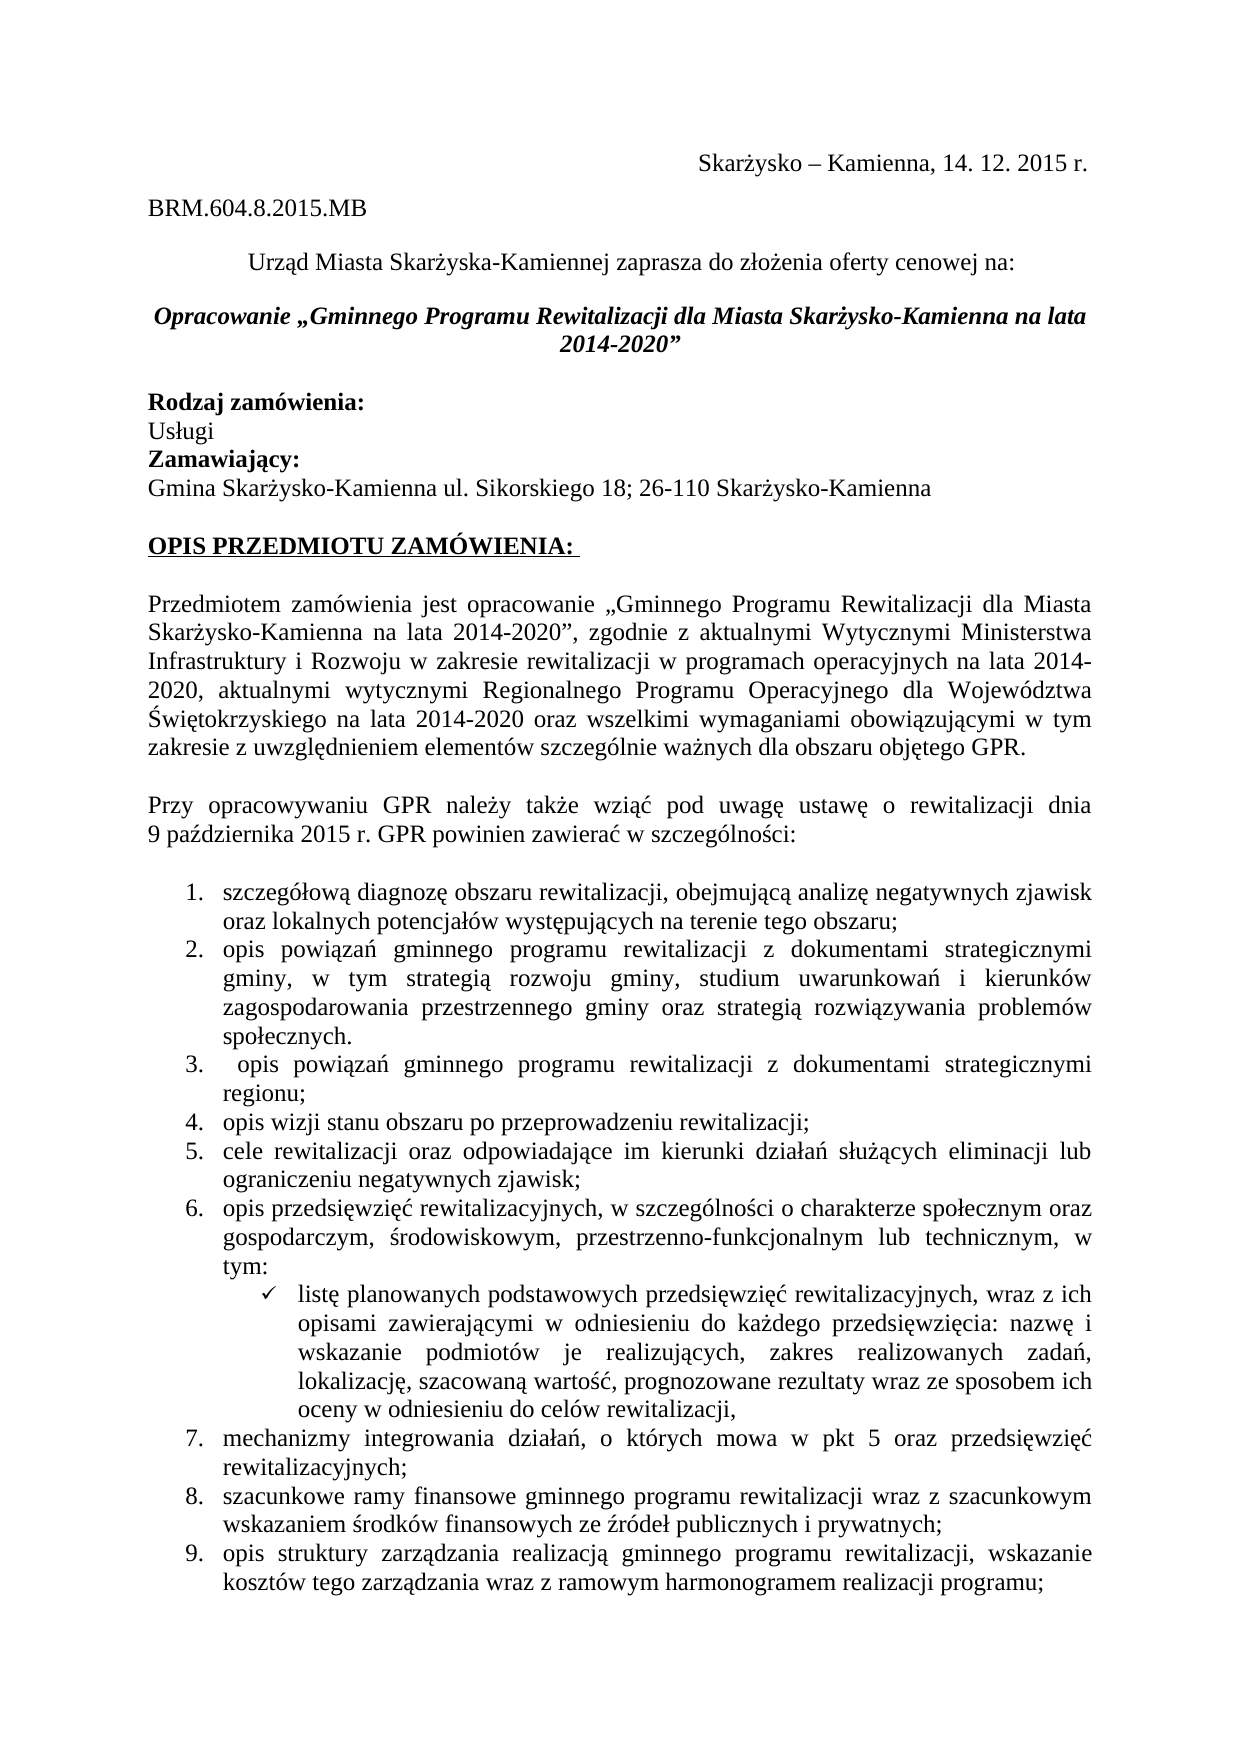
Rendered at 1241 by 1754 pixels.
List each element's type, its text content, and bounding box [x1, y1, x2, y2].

text OPIS PRZEDMIOTU ZAMÓWIENIA: [148, 531, 1093, 559]
text Opracowanie „Gminnego Programu Rewitalizacji dla Miasta Skarżysko-Kamienna na lata 2014-2020” [148, 301, 1093, 358]
list opis przedsięwzięć rewitalizacyjnych, w szczególności o charakterze społecznym oraz gospodarczym, środowiskowym, przestrzenno-funkcjonalnym lub technicznym, w tym: [185, 1193, 1093, 1279]
text Przedmiotem zamówienia jest opracowanie „Gminnego Programu Rewitalizacji dla Miasta Skarżysko-Kamienna na lata 2014-2020”, zgodnie z aktualnymi Wytycznymi Ministerstwa Infrastruktury i Rozwoju w zakresie rewitalizacji w programach operacyjnych na lata 2014-2020, aktualnymi wytycznymi Regionalnego Programu Operacyjnego dla Województwa Świętokrzyskiego na lata 2014-2020 oraz wszelkimi wymaganiami obowiązującymi w tym zakresie z uwzględnieniem elementów szczególnie ważnych dla obszaru objętego GPR. [148, 589, 1093, 761]
list opis wizji stanu obszaru po przeprowadzeniu rewitalizacji; [185, 1107, 1093, 1136]
text Gmina Skarżysko-Kamienna ul. Sikorskiego 18; 26-110 Skarżysko-Kamienna [148, 473, 1093, 502]
list listę planowanych podstawowych przedsięwzięć rewitalizacyjnych, wraz z ich opisami zawierającymi w odniesieniu do każdego przedsięwzięcia: nazwę i wskazanie podmiotów je realizujących, zakres realizowanych zadań, lokalizację, szacowaną wartość, prognozowane rezultaty wraz ze sposobem ich oceny w odniesieniu do celów rewitalizacji, [260, 1279, 1093, 1423]
list opis struktury zarządzania realizacją gminnego programu rewitalizacji, wskazanie kosztów tego zarządzania wraz z ramowym harmonogramem realizacji programu; [185, 1538, 1093, 1596]
text BRM.604.8.2015.MB [148, 193, 1123, 222]
text Urząd Miasta Skarżyska-Kamiennej zaprasza do złożenia oferty cenowej na: [148, 247, 1093, 276]
list mechanizmy integrowania działań, o których mowa w pkt 5 oraz przedsięwzięć rewitalizacyjnych; [185, 1423, 1093, 1481]
list szczegółową diagnozę obszaru rewitalizacji, obejmującą analizę negatywnych zjawisk oraz lokalnych potencjałów występujących na terenie tego obszaru; [185, 877, 1093, 934]
text Rodzaj zamówienia: [148, 387, 1093, 416]
list opis powiązań gminnego programu rewitalizacji z dokumentami strategicznymi gminy, w tym strategią rozwoju gminy, studium uwarunkowań i kierunków zagospodarowania przestrzennego gminy oraz strategią rozwiązywania problemów społecznych. [185, 934, 1093, 1049]
text Skarżysko – Kamienna, 14. 12. 2015 r. [148, 148, 1088, 176]
text Przy opracowywaniu GPR należy także wziąć pod uwagę ustawę o rewitalizacji dnia 9 października 2015 r. GPR powinien zawierać w szczególności: [148, 790, 1093, 848]
text Usługi [148, 416, 1093, 444]
list szacunkowe ramy finansowe gminnego programu rewitalizacji wraz z szacunkowym wskazaniem środków finansowych ze źródeł publicznych i prywatnych; [185, 1481, 1093, 1538]
list cele rewitalizacji oraz odpowiadające im kierunki działań służących eliminacji lub ograniczeniu negatywnych zjawisk; [185, 1136, 1093, 1193]
text Zamawiający: [148, 444, 1093, 473]
list opis powiązań gminnego programu rewitalizacji z dokumentami strategicznymi regionu; [185, 1049, 1093, 1107]
